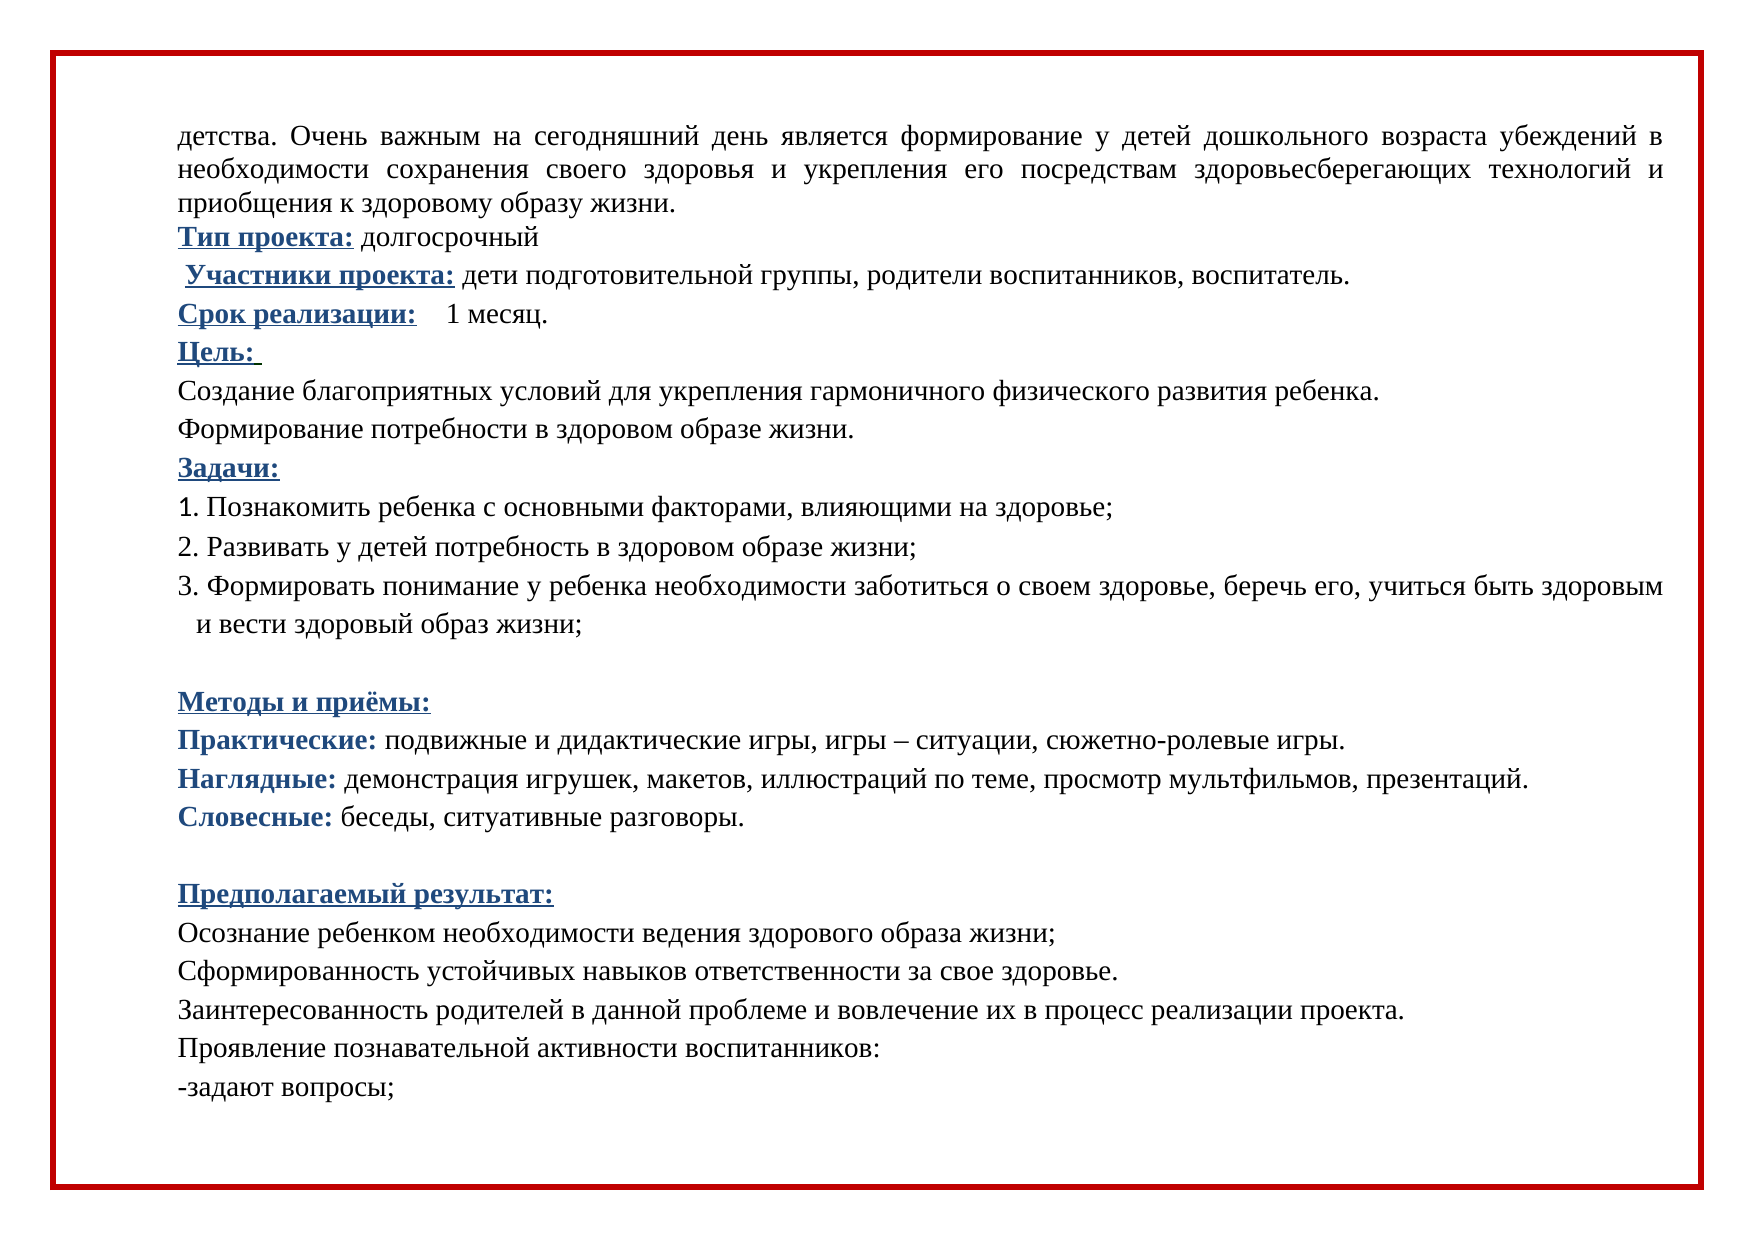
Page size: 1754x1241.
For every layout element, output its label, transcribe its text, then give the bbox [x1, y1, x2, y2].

text Формирование потребности в здоровом образе жизни. [177, 411, 1665, 445]
text Наглядные: демонстрация игрушек, макетов, иллюстраций по теме, просмотр мультфильмов, презентаций. [177, 761, 1665, 794]
text 2. Развивать у детей потребность в здоровом образе жизни; [177, 529, 1665, 563]
text Методы и приёмы: [177, 684, 1665, 717]
text -задают вопросы; [177, 1069, 1665, 1103]
text Задачи: [177, 450, 1665, 483]
text Предполагаемый результат: [177, 876, 1665, 910]
text Сформированность устойчивых навыков ответственности за свое здоровье. [177, 953, 1665, 987]
text Цель: [177, 334, 1665, 368]
text Тип проекта: долгосрочный [177, 219, 1665, 252]
text Участники проекта: дети подготовительной группы, родители воспитанников, воспитатель. [177, 257, 1665, 291]
text Практические: подвижные и дидактические игры, игры – ситуации, сюжетно-ролевые игры. [177, 722, 1665, 756]
text Проявление познавательной активности воспитанников: [177, 1031, 1665, 1064]
text Создание благоприятных условий для укрепления гармоничного физического развития ребенка. [177, 373, 1665, 406]
text Заинтересованность родителей в данной проблеме и вовлечение их в процесс реализации проекта. [177, 992, 1665, 1026]
text 3. Формировать понимание у ребенка необходимости заботиться о своем здоровье, беречь его, учиться быть здоровым и вести здоровый образ жизни; [177, 568, 1665, 640]
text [177, 118, 1665, 219]
text 1. Познакомить ребенка с основными факторами, влияющими на здоровье; [177, 488, 1665, 524]
text Срок реализации: 1 месяц. [177, 296, 1665, 329]
text Осознание ребенком необходимости ведения здорового образа жизни; [177, 915, 1665, 948]
text Словесные: беседы, ситуативные разговоры. [177, 799, 1665, 833]
